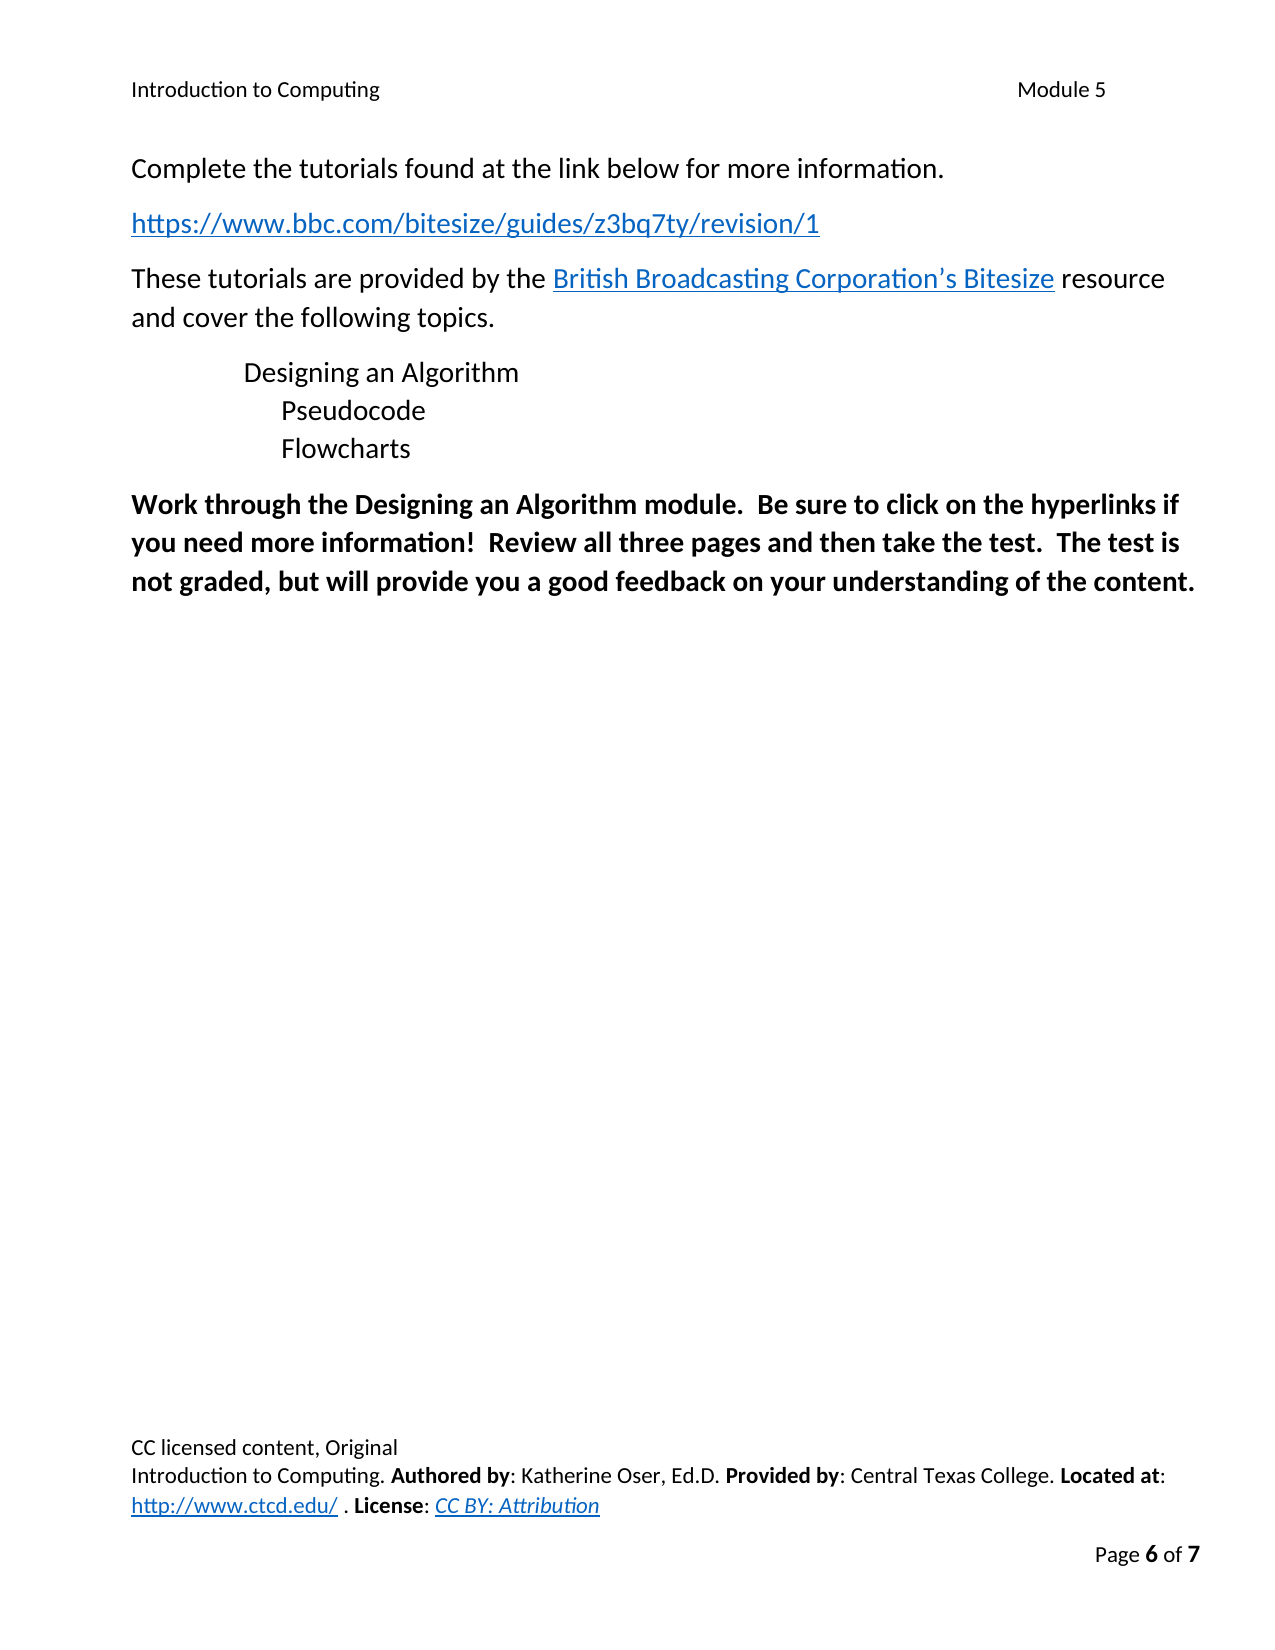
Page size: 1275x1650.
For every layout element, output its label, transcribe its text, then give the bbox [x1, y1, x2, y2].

list Designing an Algorithm [244, 354, 1200, 389]
text Work through the Designing an Algorithm module. Be sure to click on the hyperlinks if you need more information! Review all three pages and then take the test. The test is not graded, but will provide you a good feedback on your understanding of the content. [131, 486, 1200, 598]
list Pseudocode [281, 392, 1200, 428]
text https://www.bbc.com/bitesize/guides/z3bq7ty/revision/1 [131, 205, 1200, 241]
text These tutorials are provided by the British Broadcasting Corporation’s Bitesize resource and cover the following topics. [131, 260, 1200, 334]
list Flowcharts [281, 431, 1200, 466]
text Complete the tutorials found at the link below for more information. [131, 150, 1200, 186]
